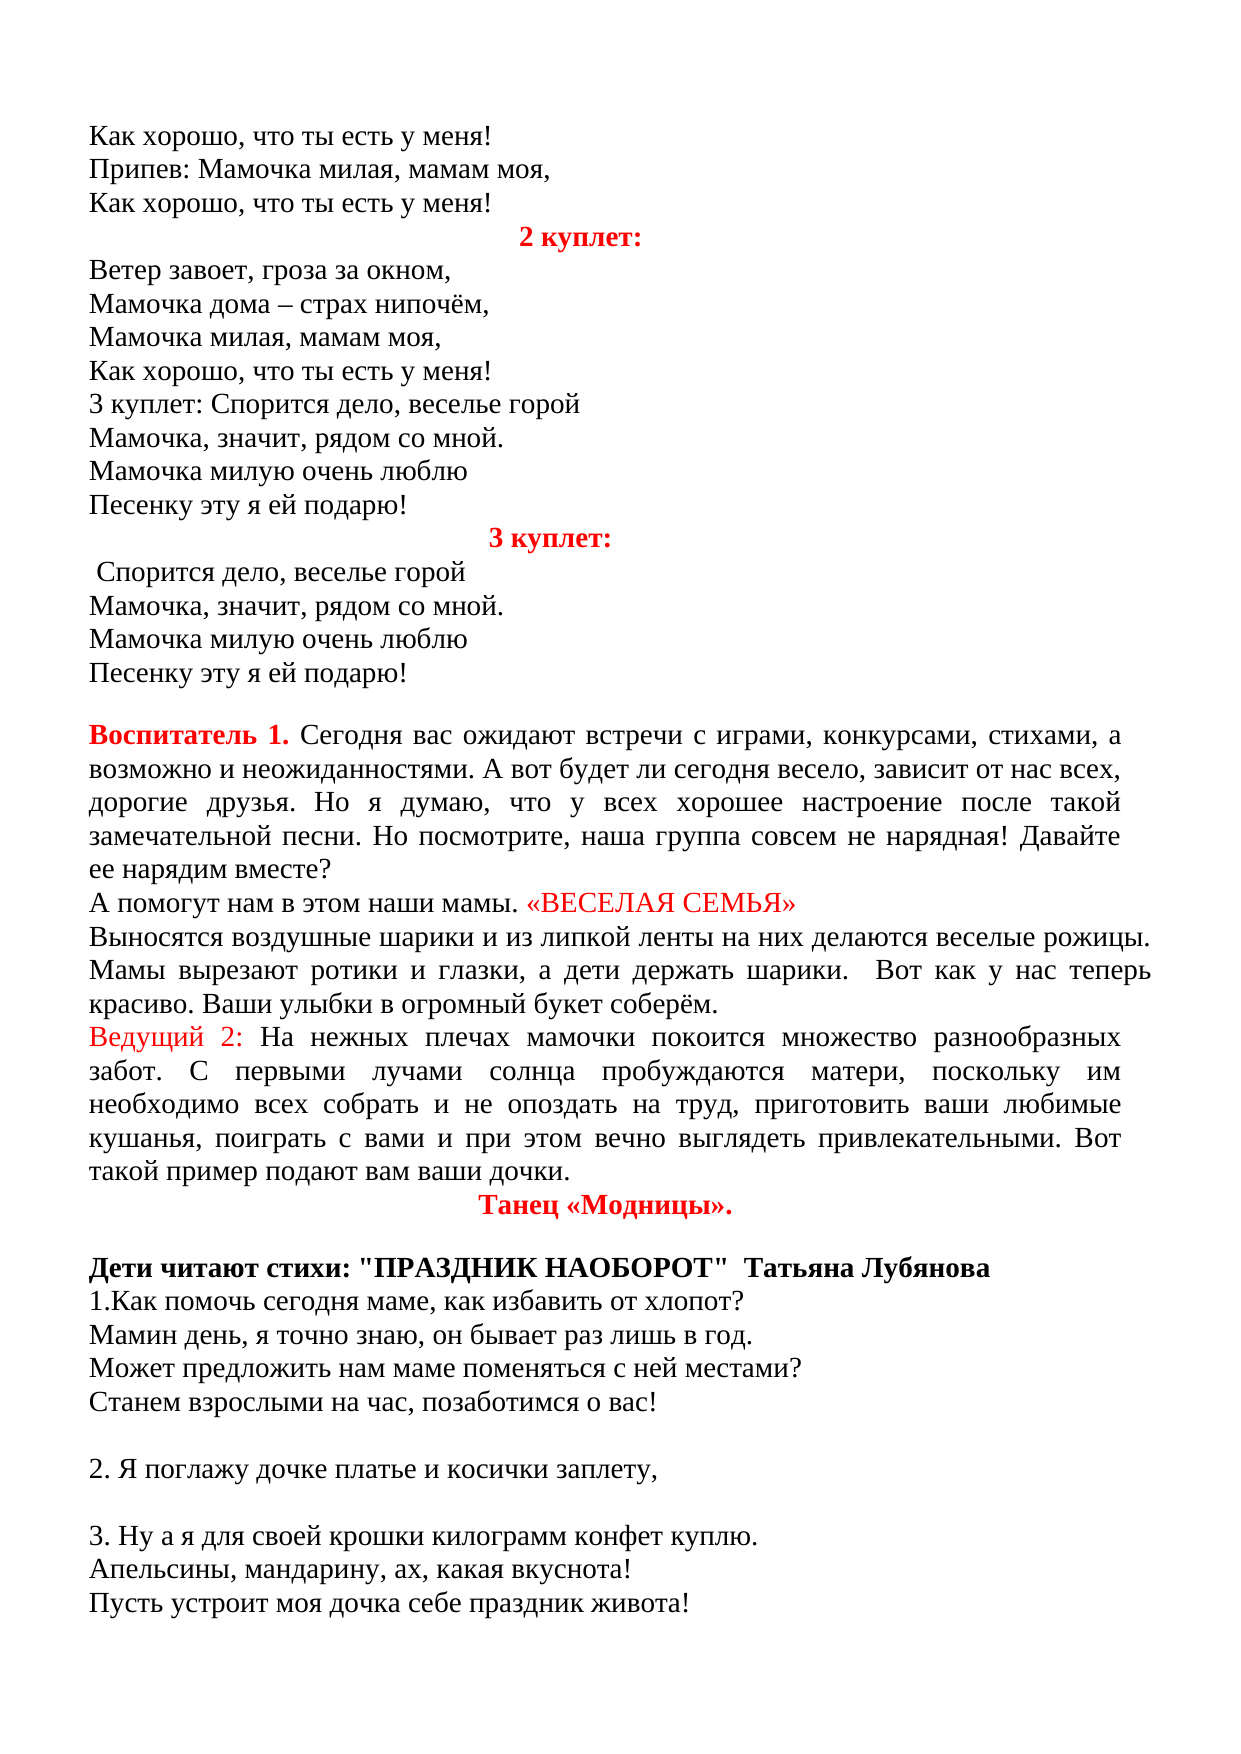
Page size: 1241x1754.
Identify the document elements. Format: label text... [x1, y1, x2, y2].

text Песенку эту я ей подарю! [89, 655, 1152, 688]
text 3. Ну а я для своей крошки килограмм конфет куплю. [89, 1518, 1152, 1552]
text А помогут нам в этом наши мамы. «ВЕСЕЛАЯ СЕМЬЯ» [89, 885, 1152, 919]
text Мамочка, значит, рядом со мной. [89, 420, 1152, 453]
text Мамин день, я точно знаю, он бывает раз лишь в год. [89, 1317, 1152, 1350]
text Спорится дело, веселье горой [89, 554, 1152, 588]
text 3 куплет: Спорится дело, веселье горой [89, 386, 1152, 420]
text Ведущий 2: На нежных плечах мамочки покоится множество разнообразных забот. С первыми лучами солнца пробуждаются матери, поскольку им необходимо всех собрать и не опоздать на труд, приготовить ваши любимые кушанья, поиграть с вами и при этом вечно выглядеть привлекательными. Вот такой пример подают вам ваши дочки. [89, 1019, 1122, 1187]
text 2 куплет: [89, 219, 1152, 252]
text Воспитатель 1. Сегодня вас ожидают встречи с играми, конкурсами, стихами, а возможно и неожиданностями. А вот будет ли сегодня весело, зависит от нас всех, дорогие друзья. Но я думаю, что у всех хорошее настроение после такой замечательной песни. Но посмотрите, наша группа совсем не нарядная! Давайте ее нарядим вместе? [89, 717, 1122, 885]
text Как хорошо, что ты есть у меня! [89, 185, 1152, 219]
text Танец «Модницы». [89, 1187, 1122, 1221]
text Песенку эту я ей подарю! [89, 487, 1152, 521]
text 2. Я поглажу дочке платье и косички заплету, [89, 1451, 1152, 1484]
text Может предложить нам маме поменяться с ней местами? [89, 1350, 1152, 1384]
text Мамочка, значит, рядом со мной. [89, 588, 1152, 621]
text Припев: Мамочка милая, мамам моя, [89, 152, 1152, 185]
text Мамочка дома – страх нипочём, [89, 286, 1152, 319]
text Как хорошо, что ты есть у меня! [89, 118, 1152, 152]
text Апельсины, мандарину, ах, какая вкуснота! [89, 1552, 1152, 1585]
text Выносятся воздушные шарики и из липкой ленты на них делаются веселые рожицы. Мамы вырезают ротики и глазки, а дети держать шарики. Вот как у нас теперь красиво. Ваши улыбки в огромный букет соберём. [89, 919, 1152, 1019]
text Станем взрослыми на час, позаботимся о вас! [89, 1384, 1152, 1417]
text Пусть устроит моя дочка себе праздник живота! [89, 1585, 1152, 1619]
text Ветер завоет, гроза за окном, [89, 252, 1152, 286]
text Мамочка милая, мамам моя, [89, 319, 1152, 353]
text Мамочка милую очень люблю [89, 621, 1152, 655]
text Мамочка милую очень люблю [89, 453, 1152, 487]
text Дети читают стихи: "ПРАЗДНИК НАОБОРОТ" Татьяна Лубянова [89, 1250, 1122, 1283]
text Как хорошо, что ты есть у меня! [89, 353, 1152, 386]
text 1.Как помочь сегодня маме, как избавить от хлопот? [89, 1283, 1152, 1317]
text 3 куплет: [89, 521, 1152, 554]
